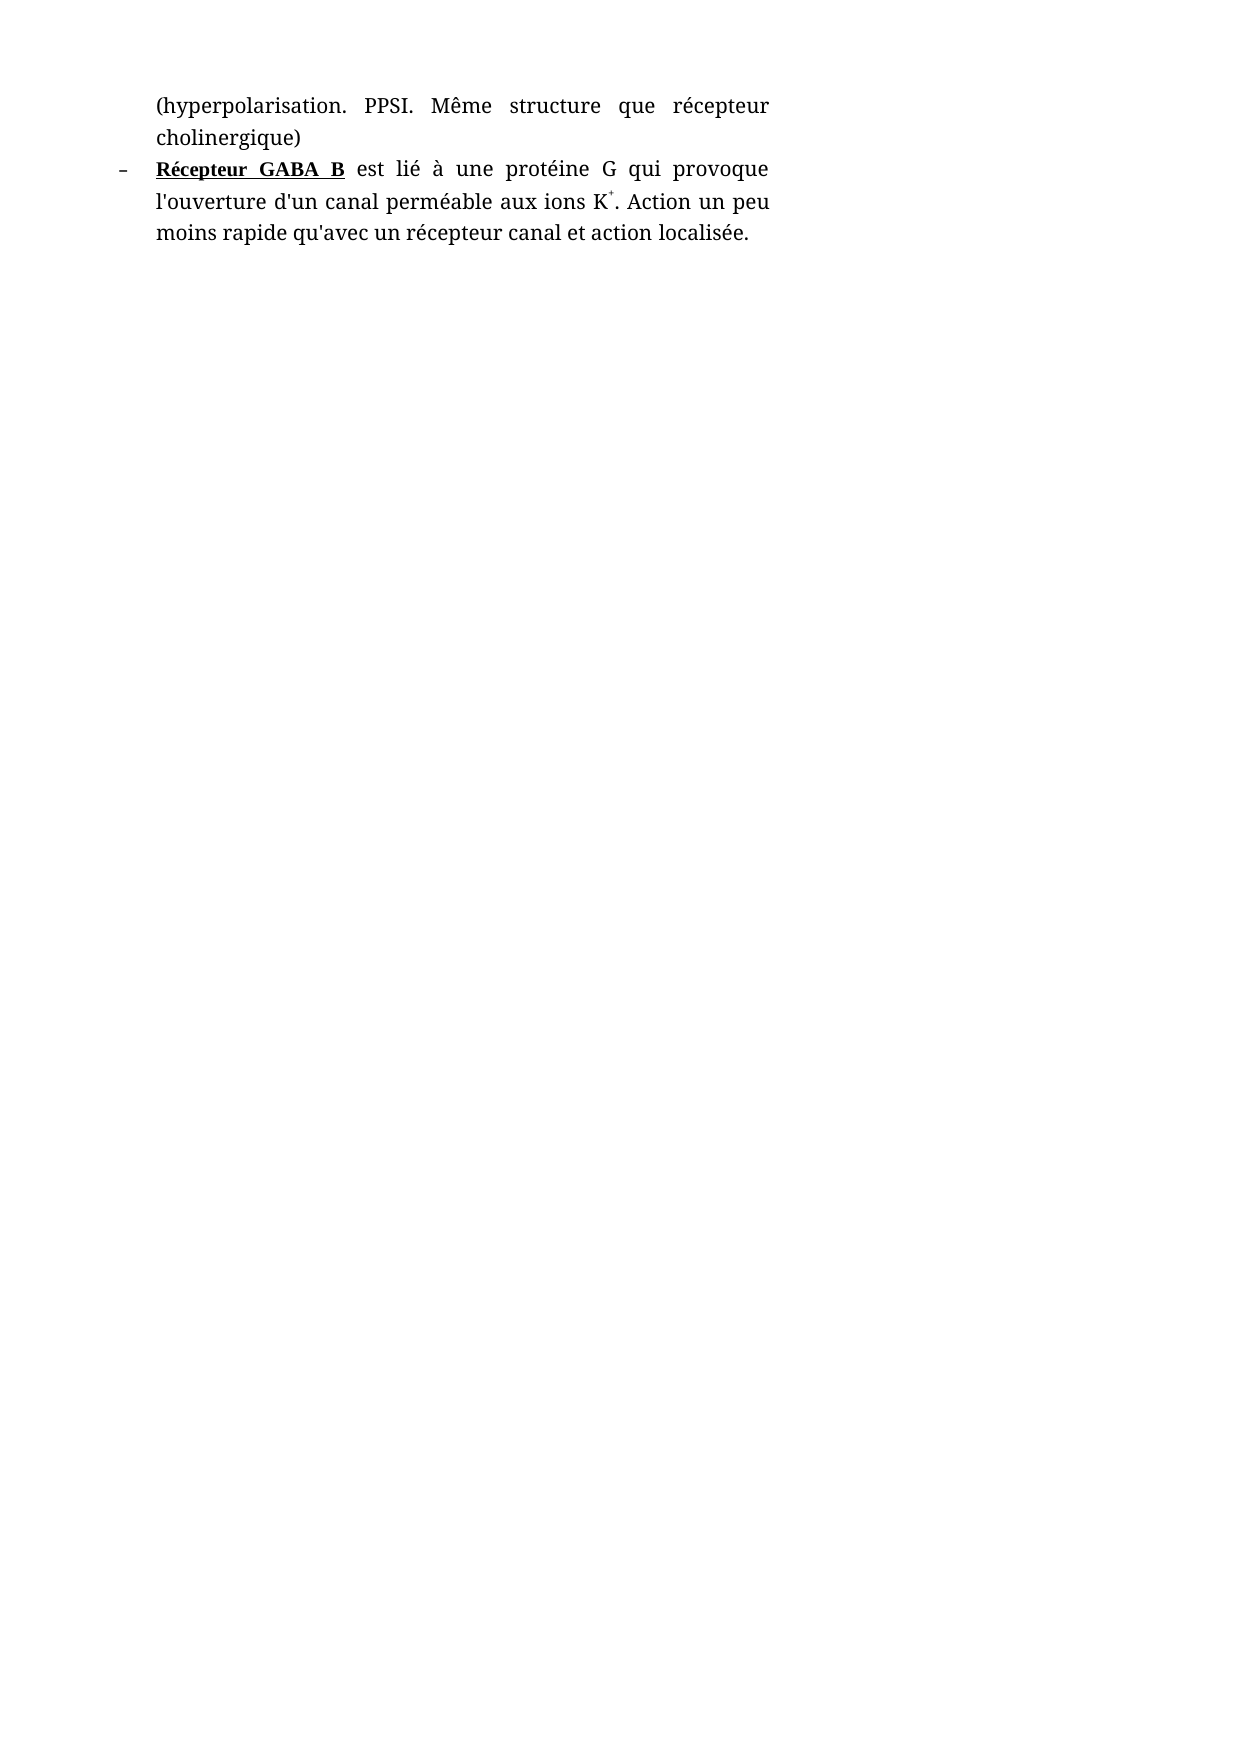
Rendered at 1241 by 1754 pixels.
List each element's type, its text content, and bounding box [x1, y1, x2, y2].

list Récepteur GABA B est lié à une protéine G qui provoque l'ouverture d'un canal perméable aux ions K+. Action un peu moins rapide qu'avec un récepteur canal et action localisée. [118, 154, 770, 246]
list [118, 92, 770, 151]
